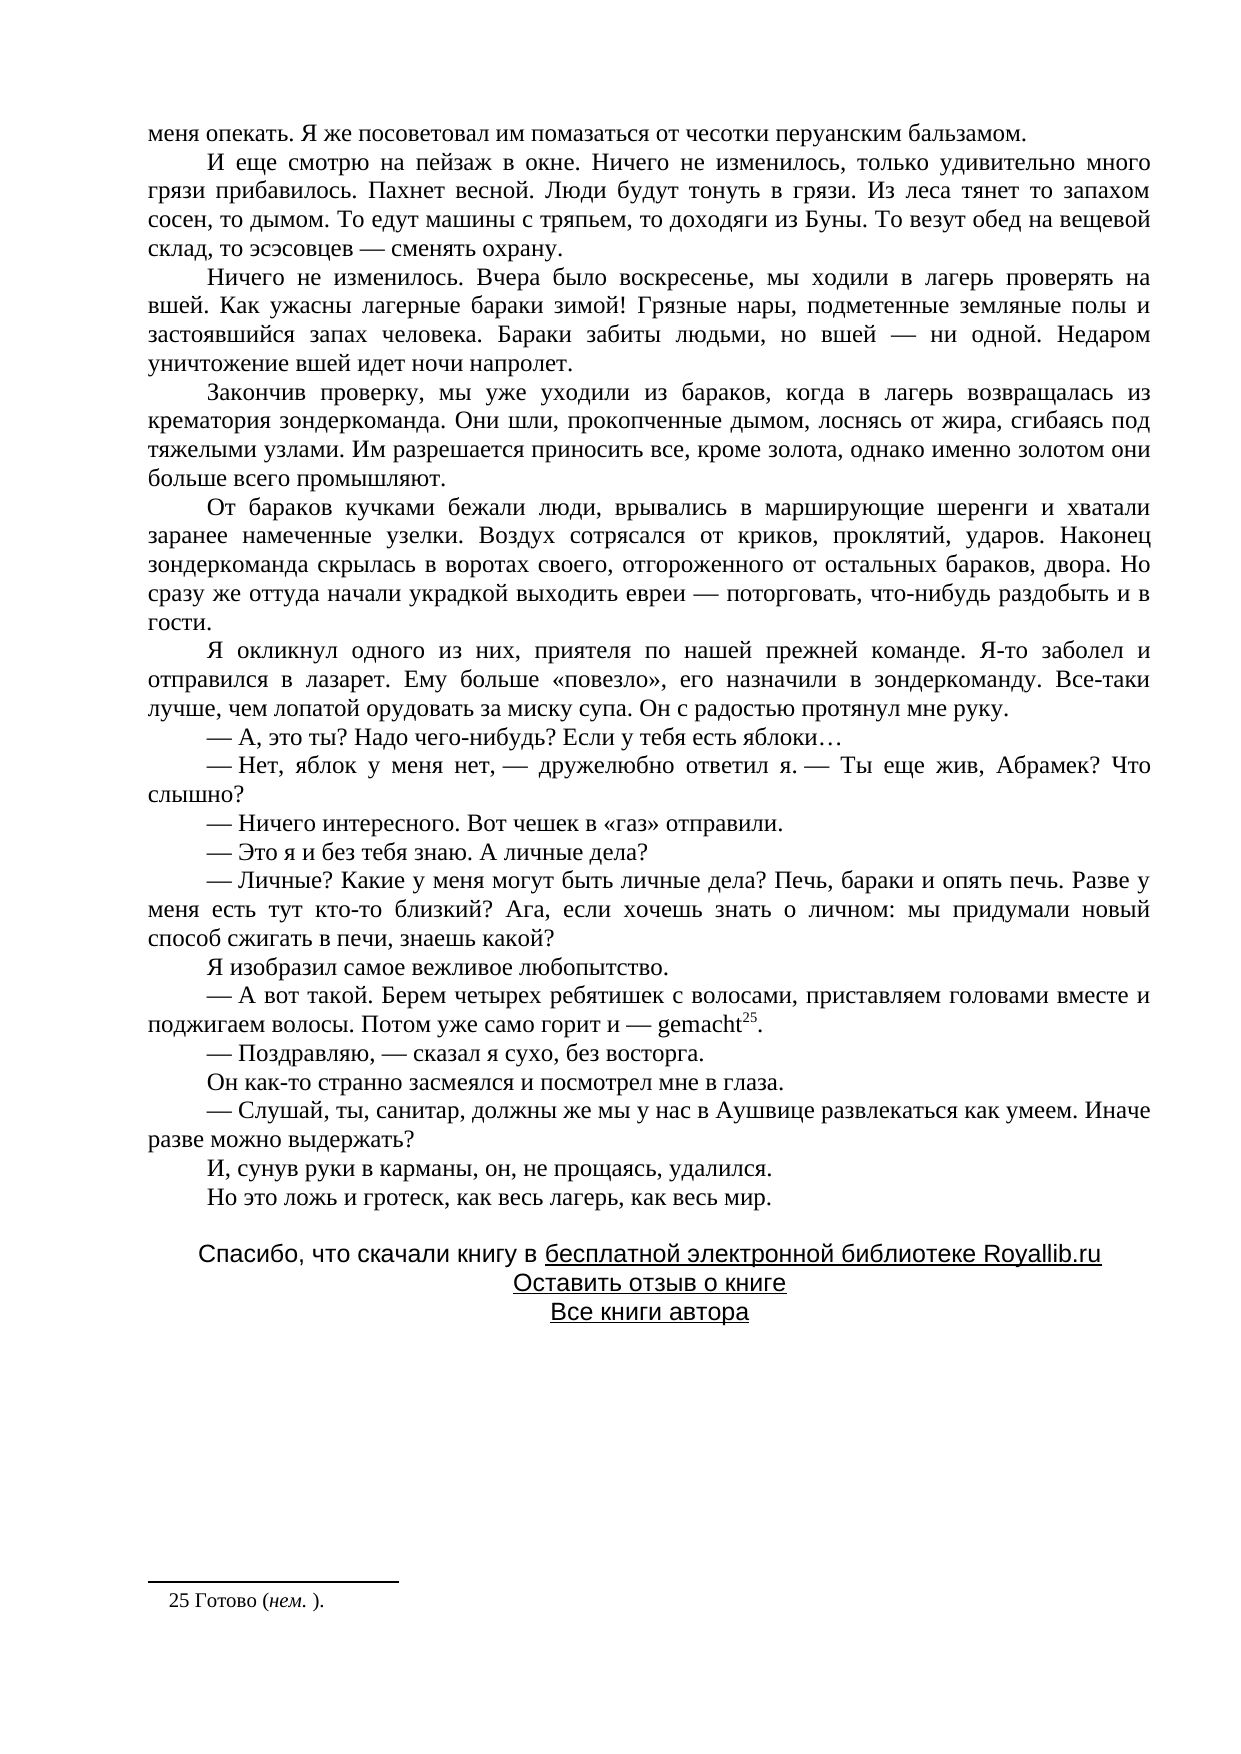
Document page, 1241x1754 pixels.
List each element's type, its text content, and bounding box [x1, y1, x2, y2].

text Все книги автора [148, 1297, 1152, 1326]
text — Личные? Какие у меня могут быть личные дела? Печь, бараки и опять печь. Разве у меня есть тут кто-то близкий? Ага, если хочешь знать о личном: мы придумали новый способ сжигать в печи, знаешь какой? [148, 866, 1152, 952]
text Закончив проверку, мы уже уходили из бараков, когда в лагерь возвращалась из крематория зондеркоманда. Они шли, прокопченные дымом, лоснясь от жира, сгибаясь под тяжелыми узлами. Им разрешается приносить все, кроме золота, однако именно золотом они больше всего промышляют. [148, 377, 1152, 492]
text Оставить отзыв о книге [148, 1268, 1152, 1297]
text Он как-то странно засмеялся и посмотрел мне в глаза. [148, 1067, 1152, 1096]
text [148, 118, 1152, 147]
text — Слушай, ты, санитар, должны же мы у нас в Аушвице развлекаться как умеем. Иначе разве можно выдержать? [148, 1096, 1152, 1153]
text — А вот такой. Берем четырех ребятишек с волосами, приставляем головами вместе и поджигаем волосы. Потом уже само горит и — gemacht. [148, 981, 1152, 1038]
text — Нет, яблок у меня нет, — дружелюбно ответил я. — Ты еще жив, Абрамек? Что слышно? [148, 751, 1152, 808]
text Спасибо, что скачали книгу в бесплатной электронной библиотеке Royallib.ru [148, 1239, 1152, 1268]
text От бараков кучками бежали люди, врывались в марширующие шеренги и хватали заранее намеченные узелки. Воздух сотрясался от криков, проклятий, ударов. Наконец зондеркоманда скрылась в воротах своего, отгороженного от остальных бараков, двора. Но сразу же оттуда начали украдкой выходить евреи — поторговать, что-нибудь раздобыть и в гости. [148, 492, 1152, 636]
text И, сунув руки в карманы, он, не прощаясь, удалился. [148, 1153, 1152, 1182]
text И еще смотрю на пейзаж в окне. Ничего не изменилось, только удивительно много грязи прибавилось. Пахнет весной. Люди будут тонуть в грязи. Из леса тянет то запахом сосен, то дымом. То едут машины с тряпьем, то доходяги из Буны. То везут обед на вещевой склад, то эсэсовцев — сменять охрану. [148, 147, 1152, 262]
text Я изобразил самое вежливое любопытство. [148, 952, 1152, 981]
text Но это ложь и гротеск, как весь лагерь, как весь мир. [148, 1182, 1152, 1211]
text — Поздравляю, — сказал я сухо, без восторга. [148, 1038, 1152, 1067]
text Ничего не изменилось. Вчера было воскресенье, мы ходили в лагерь проверять на вшей. Как ужасны лагерные бараки зимой! Грязные нары, подметенные земляные полы и застоявшийся запах человека. Бараки забиты людьми, но вшей — ни одной. Недаром уничтожение вшей идет ночи напролет. [148, 262, 1152, 377]
text Я окликнул одного из них, приятеля по нашей прежней команде. Я-то заболел и отправился в лазарет. Ему больше «повезло», его назначили в зондеркоманду. Все-таки лучше, чем лопатой орудовать за миску супа. Он с радостью протянул мне руку. [148, 636, 1152, 722]
text — Это я и без тебя знаю. А личные дела? [148, 837, 1152, 866]
text — Ничего интересного. Вот чешек в «газ» отправили. [148, 808, 1152, 837]
text — А, это ты? Надо чего-нибудь? Если у тебя есть яблоки… [148, 722, 1152, 751]
